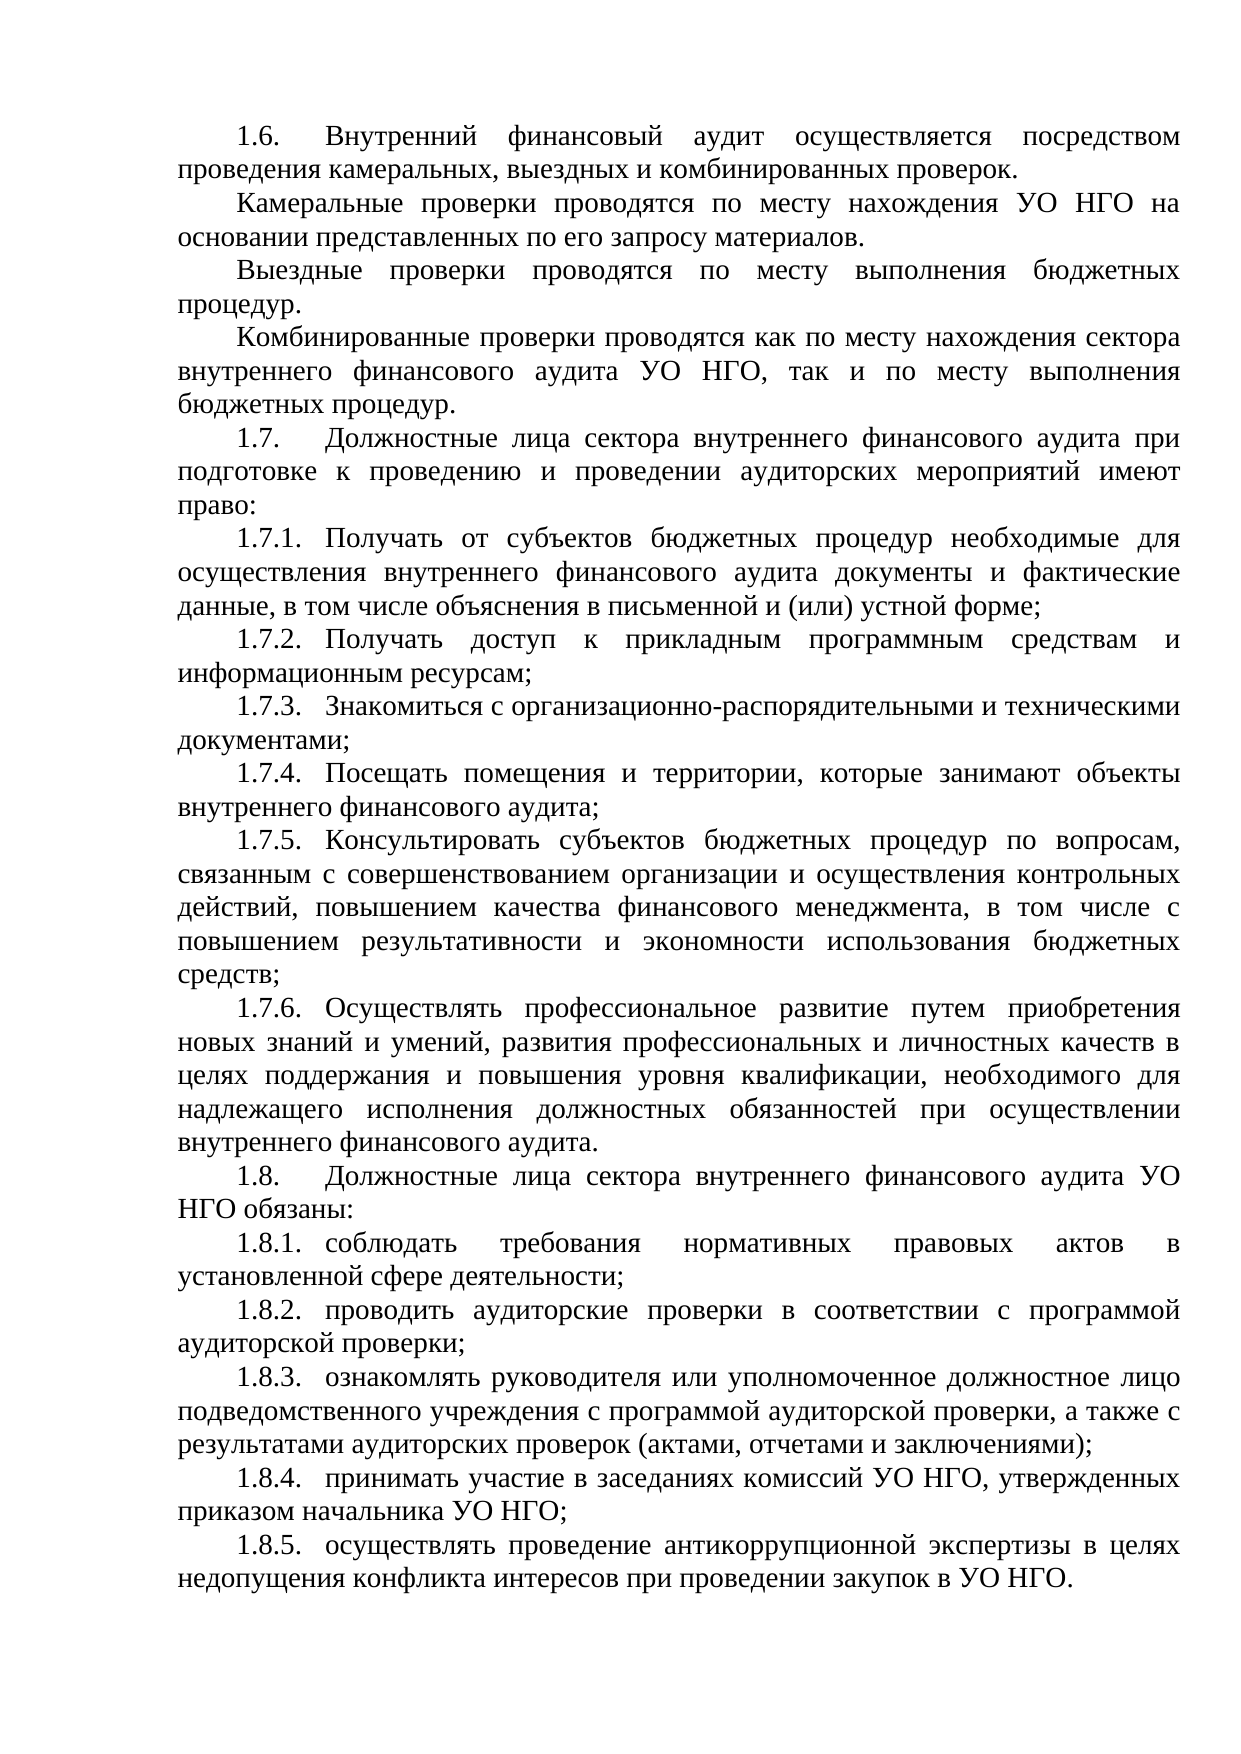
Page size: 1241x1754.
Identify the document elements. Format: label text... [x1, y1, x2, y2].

list соблюдать требования нормативных правовых актов в установленной сфере деятельности; [177, 1225, 1181, 1292]
list Внутренний финансовый аудит осуществляется посредством проведения камеральных, выездных и комбинированных проверок. [177, 118, 1181, 185]
list принимать участие в заседаниях комиссий УО НГО, утвержденных приказом начальника УО НГО; [177, 1460, 1181, 1527]
list Посещать помещения и территории, которые занимают объекты внутреннего финансового аудита; [177, 755, 1181, 822]
list Должностные лица сектора внутреннего финансового аудита при подготовке к проведению и проведении аудиторских мероприятий имеют право: [177, 420, 1181, 521]
list Должностные лица сектора внутреннего финансового аудита УО НГО обязаны: [177, 1158, 1181, 1225]
list проводить аудиторские проверки в соответствии с программой аудиторской проверки; [177, 1292, 1181, 1359]
list Получать от субъектов бюджетных процедур необходимые для осуществления внутреннего финансового аудита документы и фактические данные, в том числе объяснения в письменной и (или) устной форме; [177, 521, 1181, 621]
list осуществлять проведение антикоррупционной экспертизы в целях недопущения конфликта интересов при проведении закупок в УО НГО. [177, 1527, 1181, 1594]
text Комбинированные проверки проводятся как по месту нахождения сектора внутреннего финансового аудита УО НГО, так и по месту выполнения бюджетных процедур. [177, 319, 1181, 420]
list ознакомлять руководителя или уполномоченное должностное лицо подведомственного учреждения с программой аудиторской проверки, а также с результатами аудиторских проверок (актами, отчетами и заключениями); [177, 1359, 1181, 1460]
list Осуществлять профессиональное развитие путем приобретения новых знаний и умений, развития профессиональных и личностных качеств в целях поддержания и повышения уровня квалификации, необходимого для надлежащего исполнения должностных обязанностей при осуществлении внутреннего финансового аудита. [177, 990, 1181, 1158]
text Камеральные проверки проводятся по месту нахождения УО НГО на основании представленных по его запросу материалов. [177, 185, 1181, 252]
list Консультировать субъектов бюджетных процедур по вопросам, связанным с совершенствованием организации и осуществления контрольных действий, повышением качества финансового менеджмента, в том числе с повышением результативности и экономности использования бюджетных средств; [177, 822, 1181, 990]
list Знакомиться с организационно-распорядительными и техническими документами; [177, 688, 1181, 755]
text Выездные проверки проводятся по месту выполнения бюджетных процедур. [177, 252, 1181, 319]
list Получать доступ к прикладным программным средствам и информационным ресурсам; [177, 621, 1181, 688]
